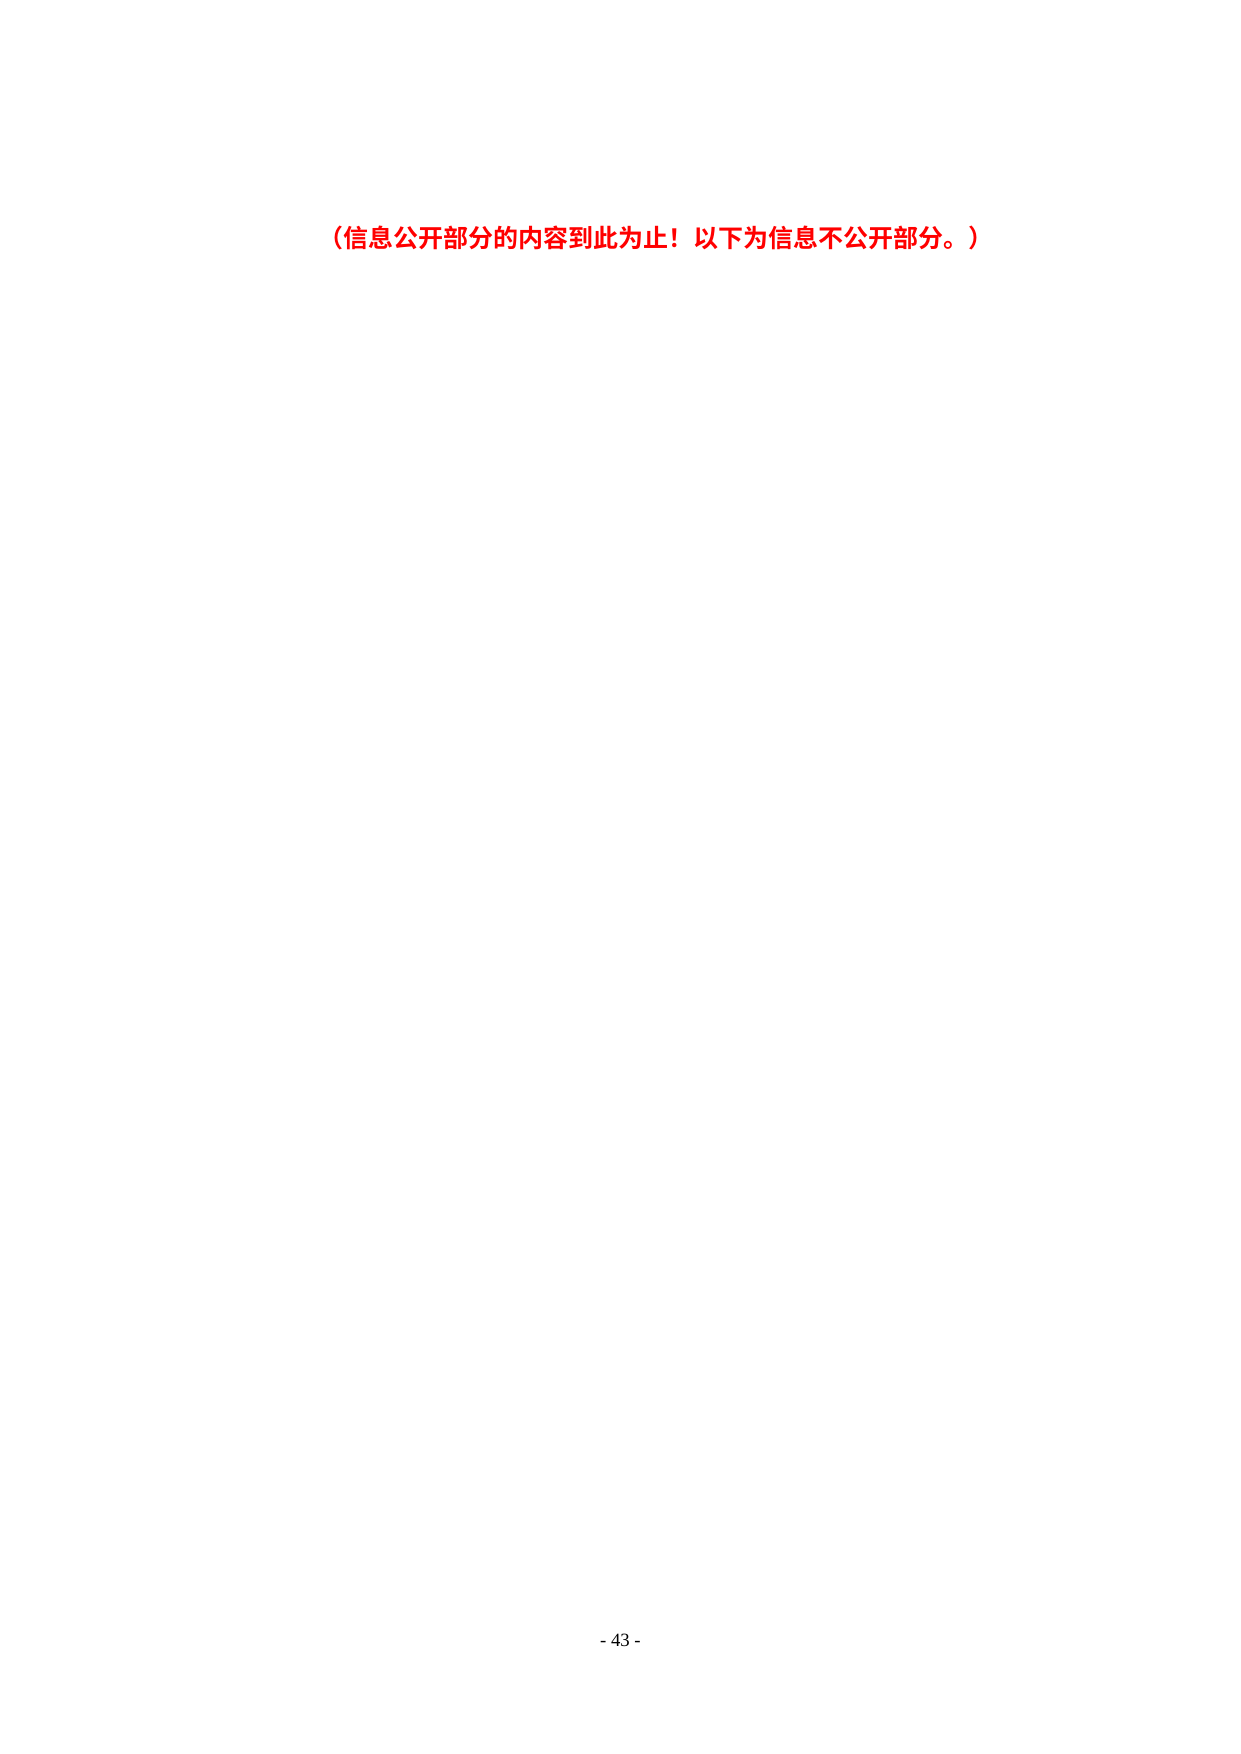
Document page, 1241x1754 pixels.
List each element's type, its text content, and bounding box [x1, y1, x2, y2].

text （信息公开部分的内容到此为止！以下为信息不公开部分。） [187, 218, 1053, 254]
